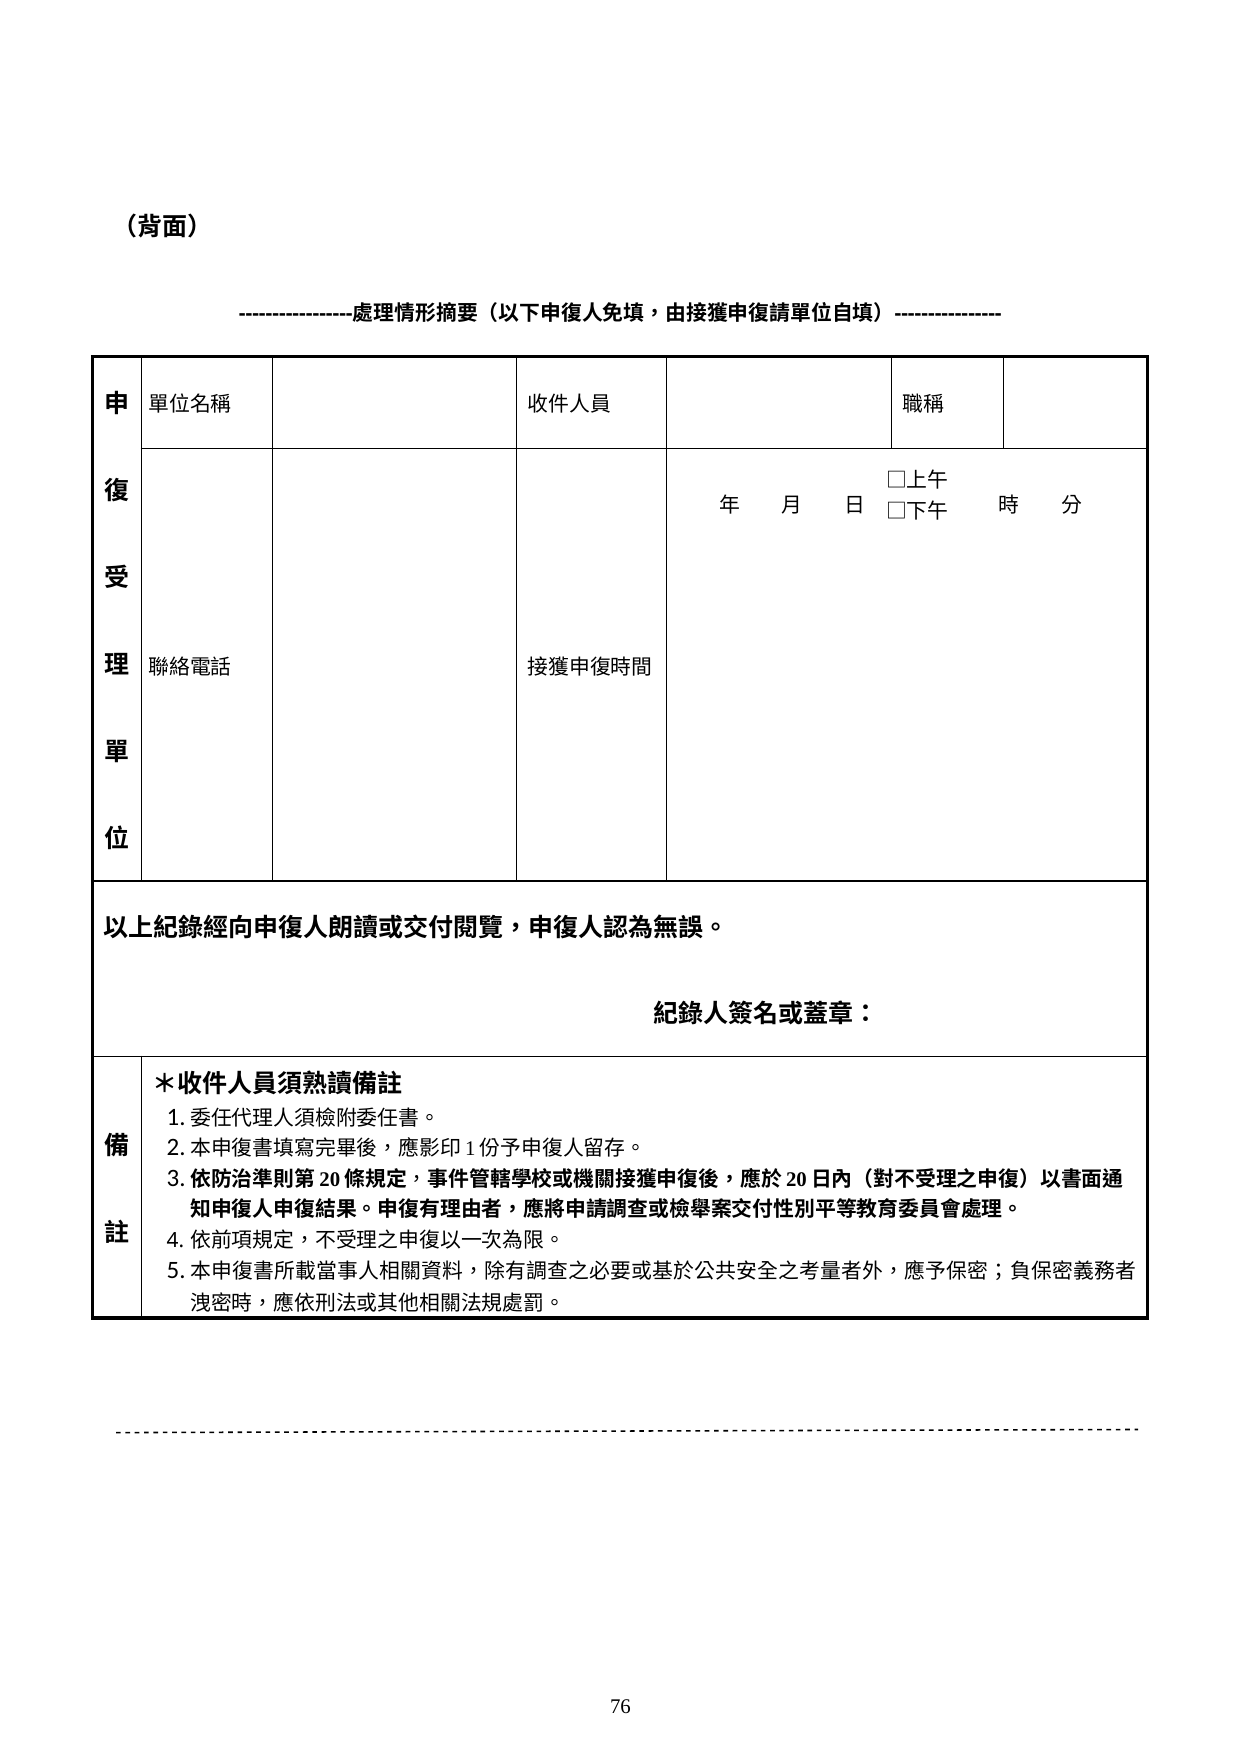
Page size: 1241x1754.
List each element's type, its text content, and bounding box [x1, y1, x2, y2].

table_cell 聯絡電話 [142, 449, 272, 880]
table_cell 備註 [94, 1057, 141, 1316]
table_header 單位名稱 [142, 358, 272, 447]
table_cell ＊收件人員須熟讀備註 委任代理人須檢附委任書。 本申復書填寫完畢後，應影印1份予申復人留存。 依防治準則第20條規定，事件管轄學校或機關接獲申復後，應於20日內（對不受理之申復）以書面通知申復人申復結果。申復有理由者，應將申請調查或檢舉案交付性別平等教育委員會處理。 依前項規定，不受理之申復以一次為限。 本申復書所載當事人相關資料，除有調查之必要或基於公共安全之考量者外，應予保密；負保密義務者洩密時，應依刑法或其他相關法規處罰。 [142, 1057, 1146, 1316]
table_header [273, 358, 516, 447]
text -----------------處理情形摘要（以下申復人免填，由接獲申復請單位自填）---------------- [112, 268, 1128, 355]
table_header 收件人員 [517, 358, 666, 447]
table_cell 接獲申復時間 [517, 449, 666, 880]
text （背面） [112, 181, 1128, 268]
table_header [1004, 358, 1146, 447]
table_header 申復受理單位 [94, 358, 141, 880]
table_cell 以上紀錄經向申復人朗讀或交付閱覽，申復人認為無誤。 紀錄人簽名或蓋章： [94, 882, 1146, 1056]
table_cell [273, 449, 516, 880]
table_header 職稱 [892, 358, 1003, 447]
table_cell 年 月 日 □上午□下午 時 分 [667, 449, 1146, 880]
table_header [667, 358, 891, 447]
